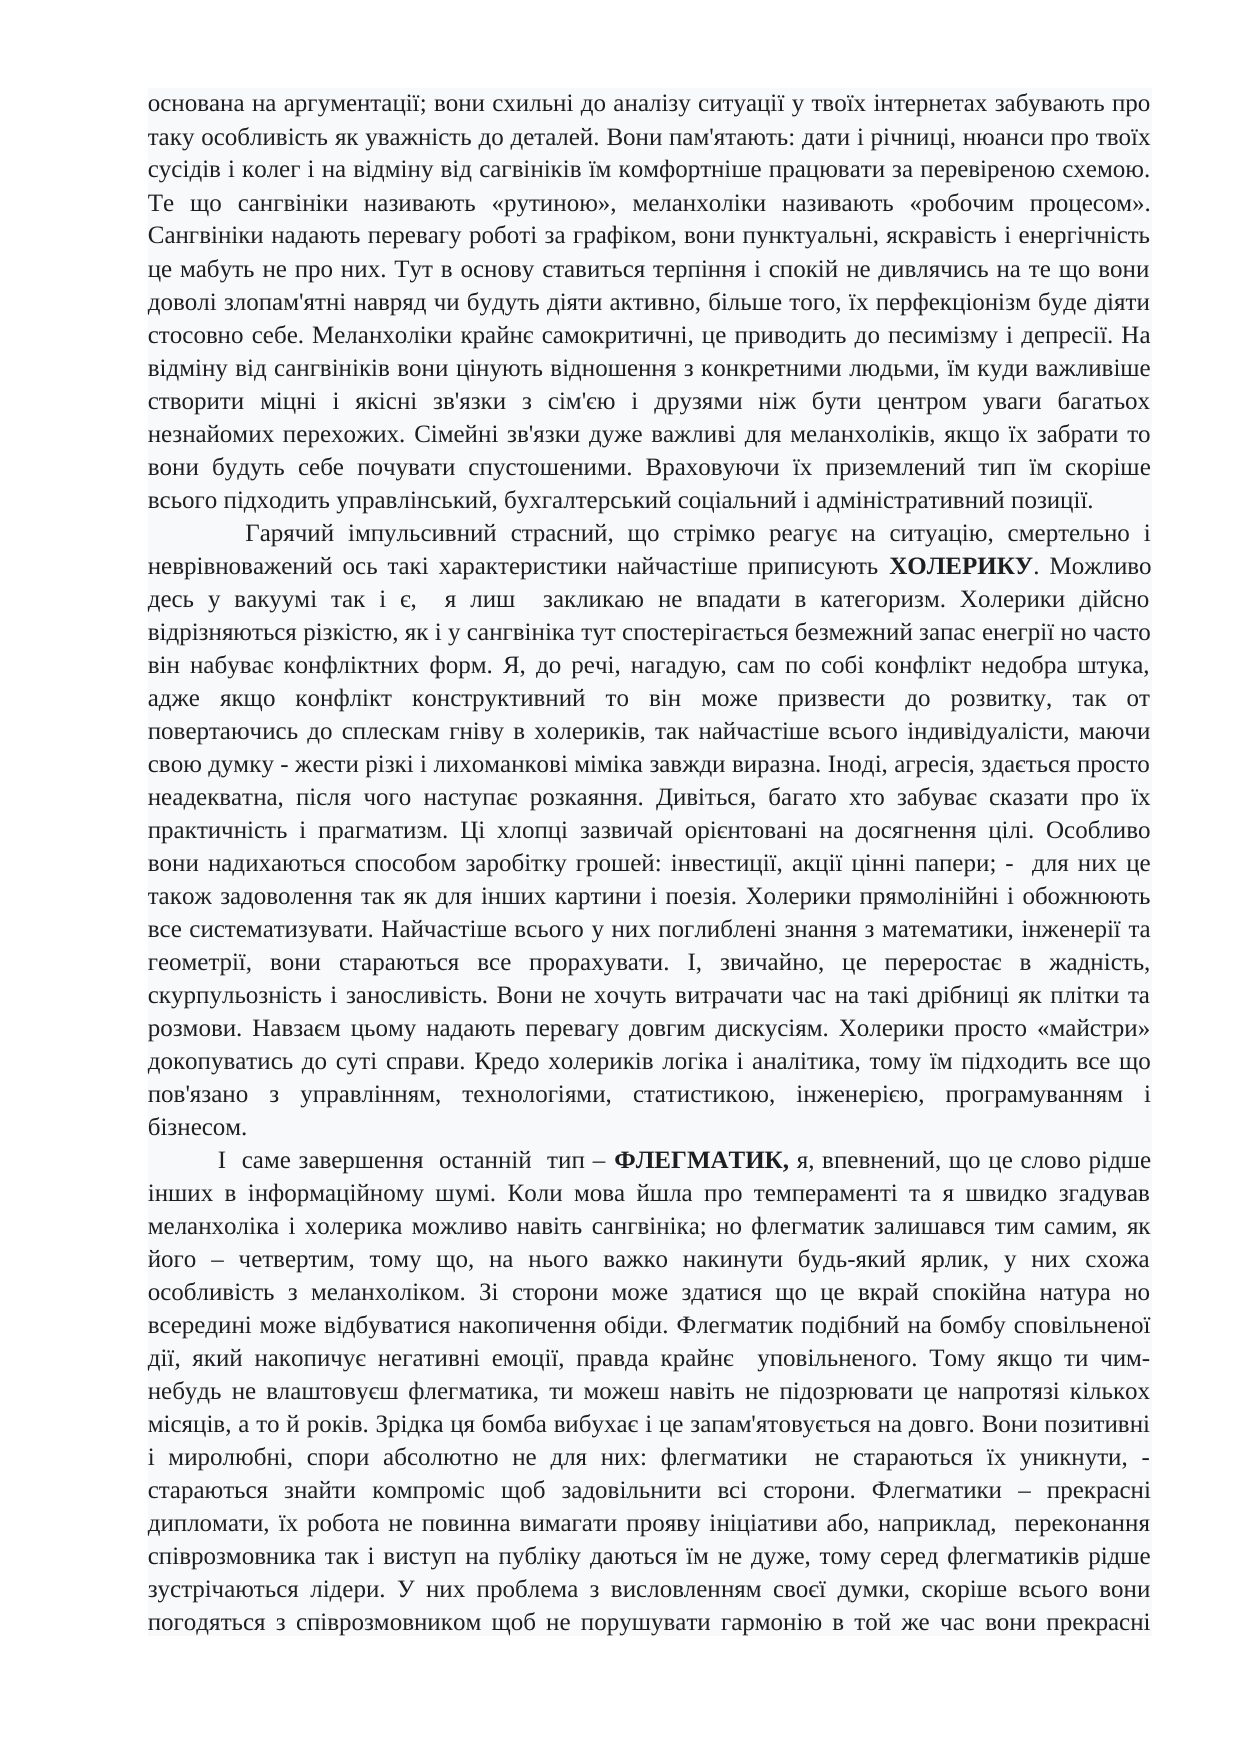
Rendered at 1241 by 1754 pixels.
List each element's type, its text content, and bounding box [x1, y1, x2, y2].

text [148, 1145, 1152, 1636]
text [148, 88, 1152, 513]
text Гарячий імпульсивний страсний, що стрімко реагує на ситуацію, смертельно і неврівноважений ось такі характеристики найчастіше приписують ХОЛЕРИКУ. Можливо десь у вакуумі так і є, я лиш закликаю не впадати в категоризм. Холерики дійсно відрізняються різкістю, як і у сангвініка тут спостерігається безмежний запас енегрії но часто він набуває конфліктних форм. Я, до речі, нагадую, сам по собі конфлікт недобра штука, адже якщо конфлікт конструктивний то він може призвести до розвитку, так от повертаючись до сплескам гніву в холериків, так найчастіше всього індивідуалісти, маючи свою думку - жести різкі і лихоманкові міміка завжди виразна. Іноді, агресія, здається просто неадекватна, після чого наступає розкаяння. Дивіться, багато хто забуває сказати про їх практичність і прагматизм. Ці хлопці зазвичай орієнтовані на досягнення цілі. Особливо вони надихаються способом заробітку грошей: інвестиції, акції цінні папери; - для них це також задоволення так як для інших картини і поезія. Холерики прямолінійні і обожнюють все систематизувати. Найчастіше всього у них поглиблені знання з математики, інженерії та геометрії, вони стараються все прорахувати. І, звичайно, це переростає в жадність, скурпульозність і заносливість. Вони не хочуть витрачати час на такі дрібниці як плітки та розмови. Навзаєм цьому надають перевагу довгим дискусіям. Холерики просто «майстри» докопуватись до суті справи. Кредо холериків логіка і аналітика, тому їм підходить все що пов'язано з управлінням, технологіями, статистикою, інженерією, програмуванням і бізнесом. [148, 518, 1152, 1141]
